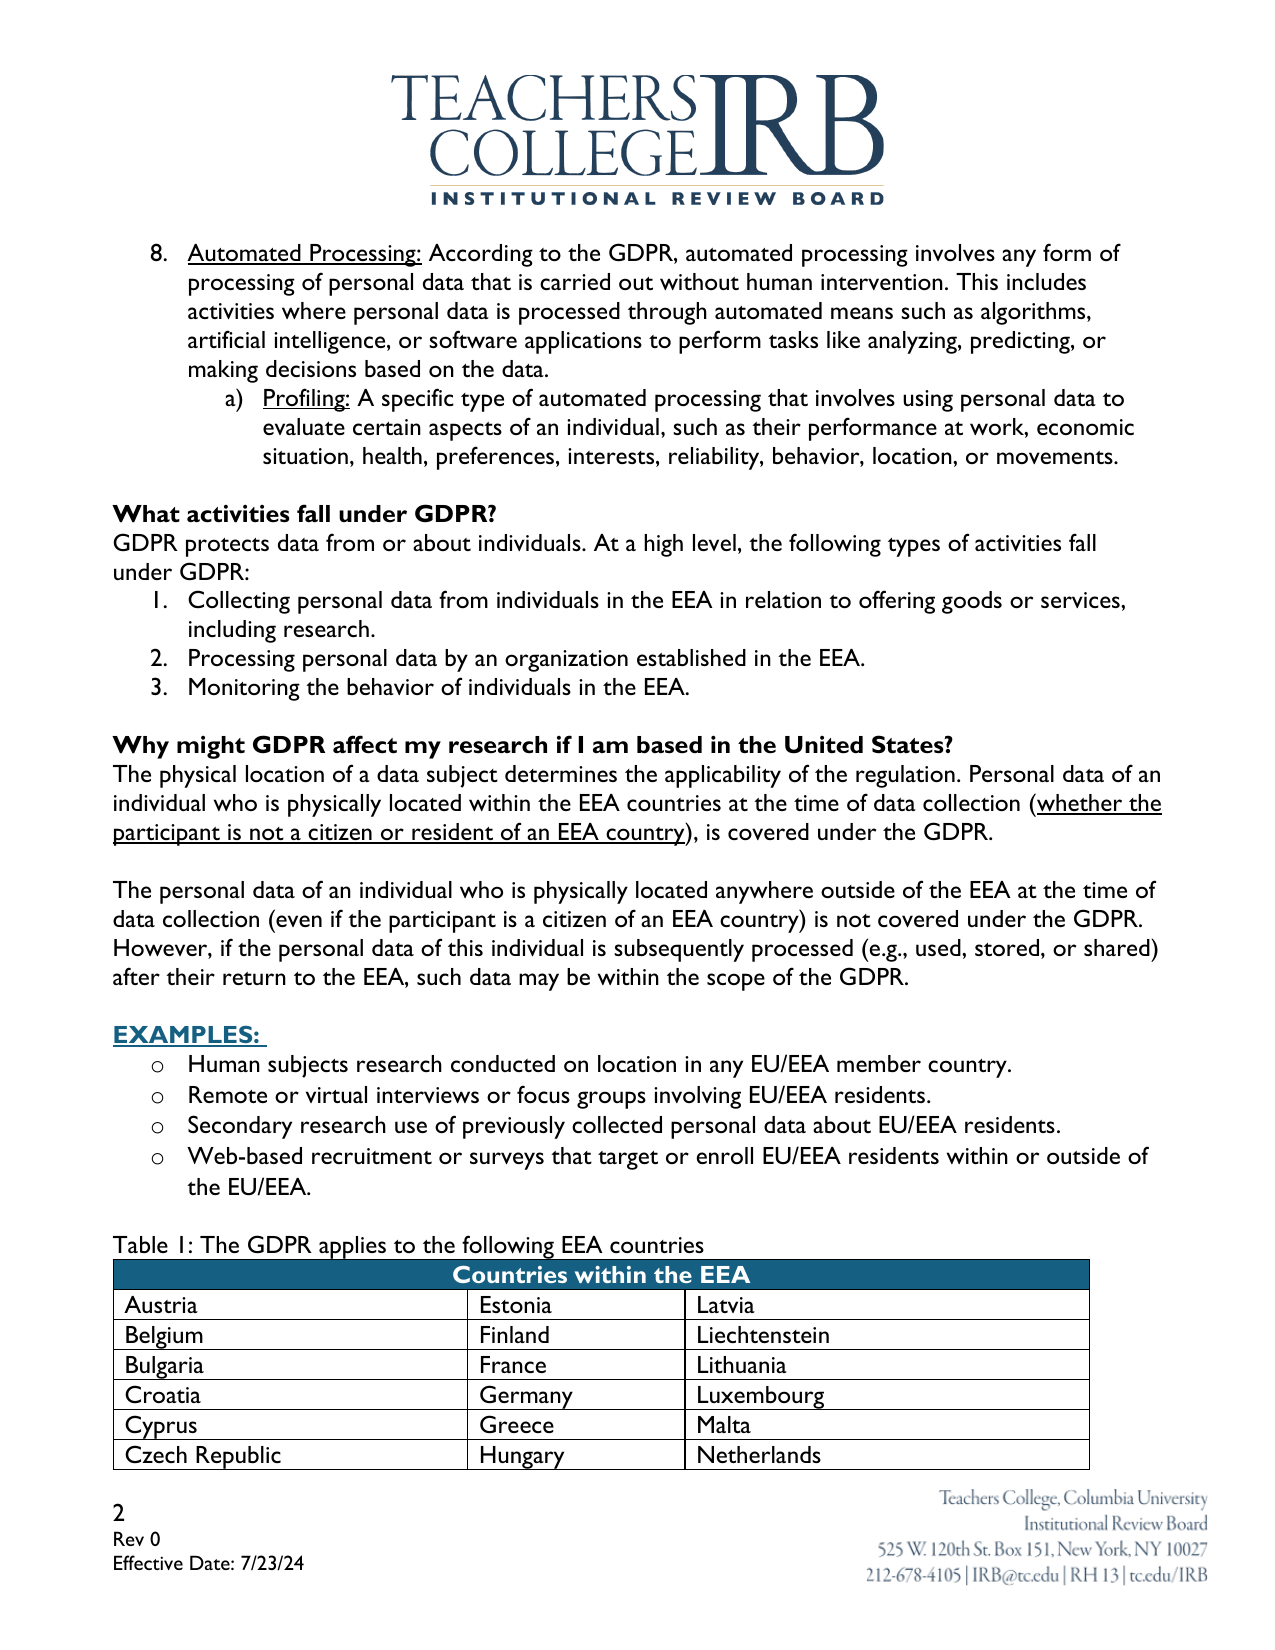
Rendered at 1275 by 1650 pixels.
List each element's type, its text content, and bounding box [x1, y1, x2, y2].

list Automated Processing: According to the GDPR, automated processing involves any form of processing of personal data that is carried out without human intervention. This includes activities where personal data is processed through automated means such as algorithms, artificial intelligence, or software applications to perform tasks like analyzing, predicting, or making decisions based on the data. [150, 238, 1162, 383]
list Web-based recruitment or surveys that target or enroll EU/EEA residents within or outside of the EU/EEA. [150, 1141, 1162, 1201]
text The physical location of a data subject determines the applicability of the regulation. Personal data of an individual who is physically located within the EEA countries at the time of data collection (whether the participant is not a citizen or resident of an EEA country), is covered under the GDPR. [112, 759, 1162, 846]
table_cell Bulgaria [114, 1350, 467, 1379]
list Profiling: A specific type of automated processing that involves using personal data to evaluate certain aspects of an individual, such as their performance at work, economic situation, health, preferences, interests, reliability, behavior, location, or movements. [225, 383, 1162, 470]
table_cell Czech Republic [114, 1440, 467, 1469]
table_cell France [468, 1350, 684, 1379]
list Secondary research use of previously collected personal data about EU/EEA residents. [150, 1111, 1162, 1141]
list Human subjects research conducted on location in any EU/EEA member country. [150, 1049, 1162, 1080]
text EXAMPLES: [112, 1020, 1162, 1049]
table_cell Latvia [686, 1290, 1089, 1319]
picture [865, 1487, 1207, 1585]
text What activities fall under GDPR? [112, 499, 1162, 528]
table_cell Cyprus [114, 1410, 467, 1439]
table_cell Germany [468, 1380, 684, 1409]
table_cell Luxembourg [686, 1380, 1089, 1409]
list Remote or virtual interviews or focus groups involving EU/EEA residents. [150, 1080, 1162, 1111]
table_cell Netherlands [686, 1440, 1089, 1469]
table_cell Finland [468, 1320, 684, 1349]
table_cell Hungary [468, 1440, 684, 1469]
table_cell Greece [468, 1410, 684, 1439]
table_cell Lithuania [686, 1350, 1089, 1379]
table_cell Estonia [468, 1290, 684, 1319]
list Collecting personal data from individuals in the EEA in relation to offering goods or services, including research. [150, 586, 1162, 644]
table_cell Malta [686, 1410, 1089, 1439]
list Processing personal data by an organization established in the EEA. [150, 644, 1162, 673]
table_cell Austria [114, 1290, 467, 1319]
text Why might GDPR affect my research if I am based in the United States? [112, 731, 1162, 759]
table_header Countries within the EEA [114, 1260, 1089, 1289]
text GDPR protects data from or about individuals. At a high level, the following types of activities fall under GDPR: [112, 528, 1162, 586]
text Table 1: The GDPR applies to the following EEA countries [112, 1230, 1162, 1259]
table_cell Liechtenstein [686, 1320, 1089, 1349]
list Monitoring the behavior of individuals in the EEA. [150, 673, 1162, 702]
text The personal data of an individual who is physically located anywhere outside of the EEA at the time of data collection (even if the participant is a citizen of an EEA country) is not covered under the GDPR. However, if the personal data of this individual is subsequently processed (e.g., used, stored, or shared) after their return to the EEA, such data may be within the scope of the GDPR. [112, 875, 1162, 991]
table_cell Croatia [114, 1380, 467, 1409]
picture [391, 75, 884, 205]
table_cell Belgium [114, 1320, 467, 1349]
